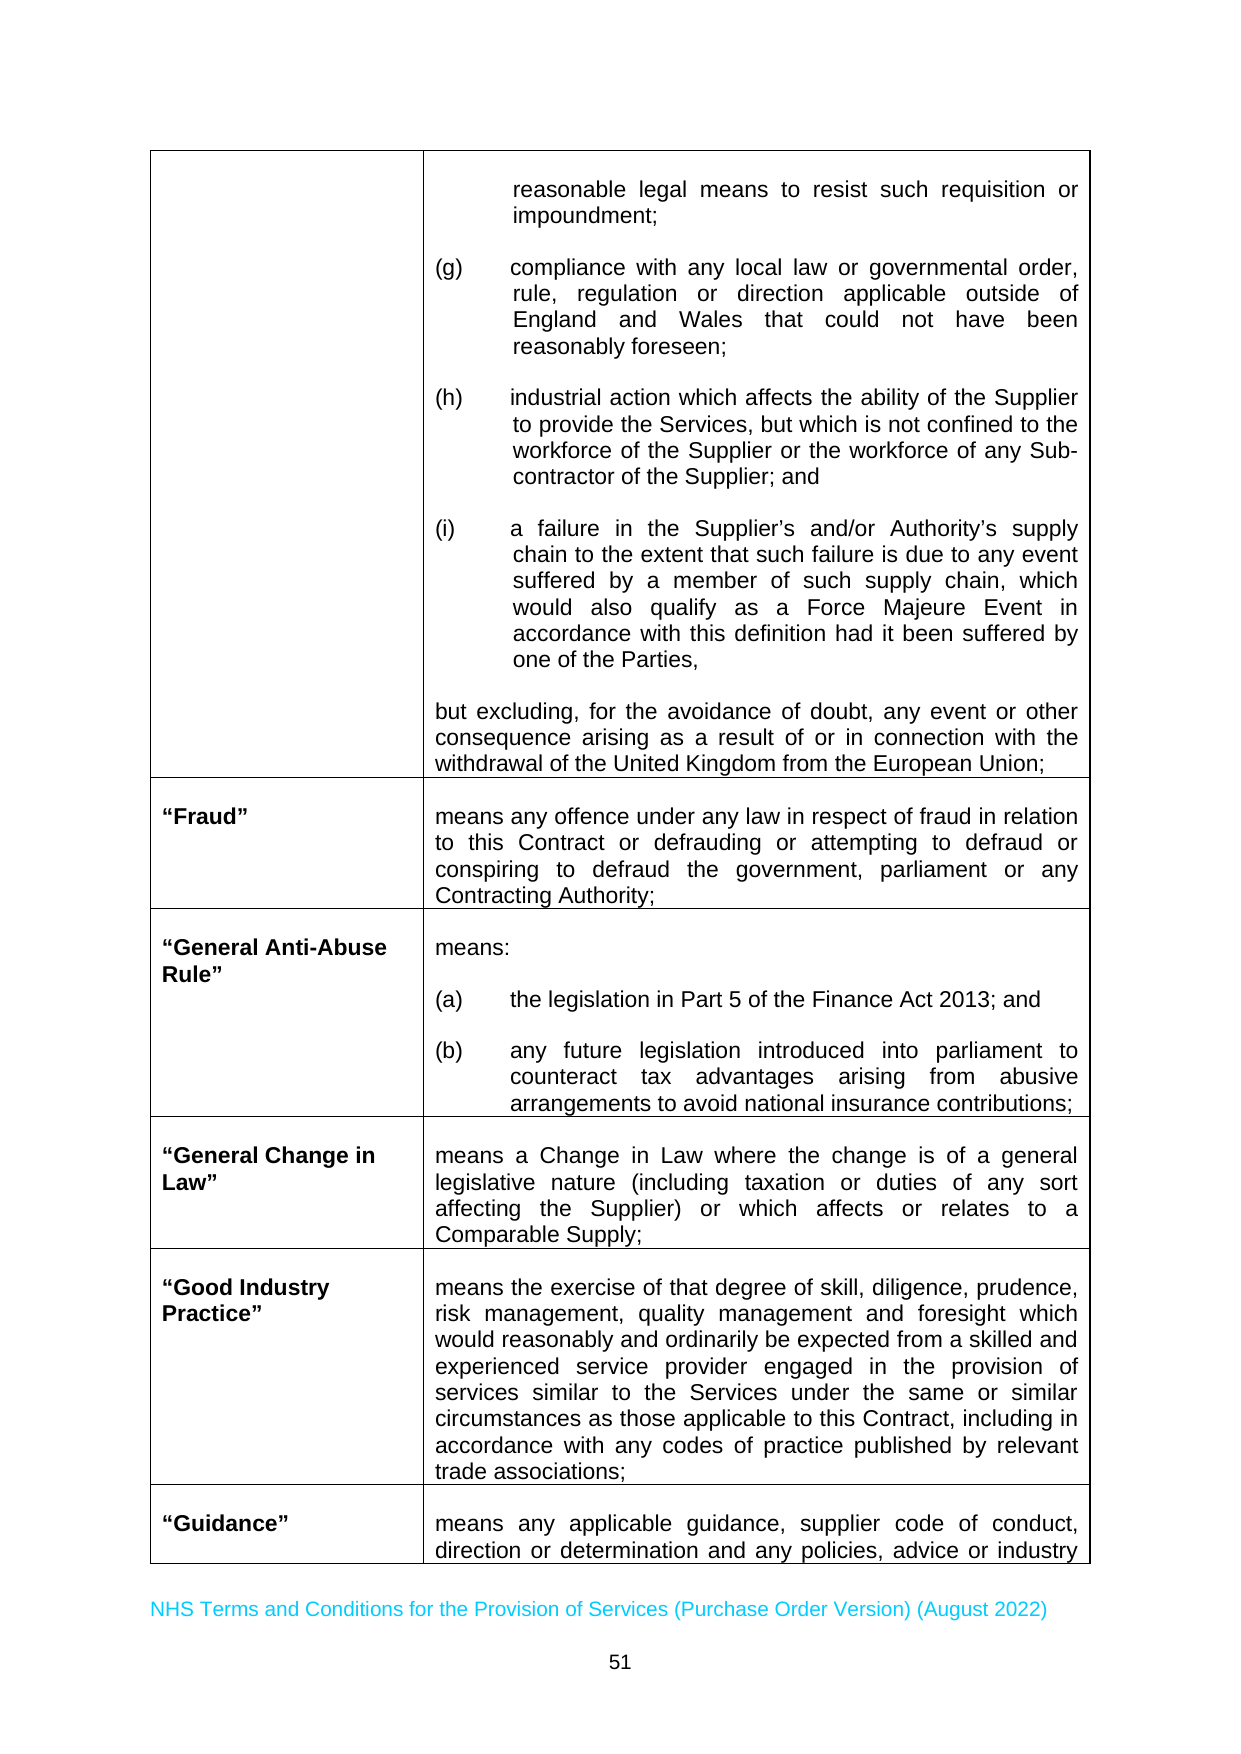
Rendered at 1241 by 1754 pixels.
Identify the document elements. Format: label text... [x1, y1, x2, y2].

table_cell means: the legislation in Part 5 of the Finance Act 2013; and any future legislation introduced into parliament to counteract tax advantages arising from abusive arrangements to avoid national insurance contributions; [424, 909, 1089, 1116]
table_cell means any offence under any law in respect of fraud in relation to this Contract or defrauding or attempting to defraud or conspiring to defraud the government, parliament or any Contracting Authority; [424, 778, 1089, 908]
table_cell “Fraud” [151, 778, 423, 908]
table_cell “Good Industry Practice” [151, 1249, 423, 1484]
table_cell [424, 1485, 1089, 1563]
table_cell means the exercise of that degree of skill, diligence, prudence, risk management, quality management and foresight which would reasonably and ordinarily be expected from a skilled and experienced service provider engaged in the provision of services similar to the Services under the same or similar circumstances as those applicable to this Contract, including in accordance with any codes of practice published by relevant trade associations; [424, 1249, 1089, 1484]
table_cell “General Anti-Abuse Rule” [151, 909, 423, 1116]
table_cell “Guidance” [151, 1485, 423, 1563]
table_cell “General Change in Law” [151, 1117, 423, 1247]
table_cell means a Change in Law where the change is of a general legislative nature (including taxation or duties of any sort affecting the Supplier) or which affects or relates to a Comparable Supply; [424, 1117, 1089, 1247]
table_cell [424, 151, 1089, 777]
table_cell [151, 151, 423, 777]
